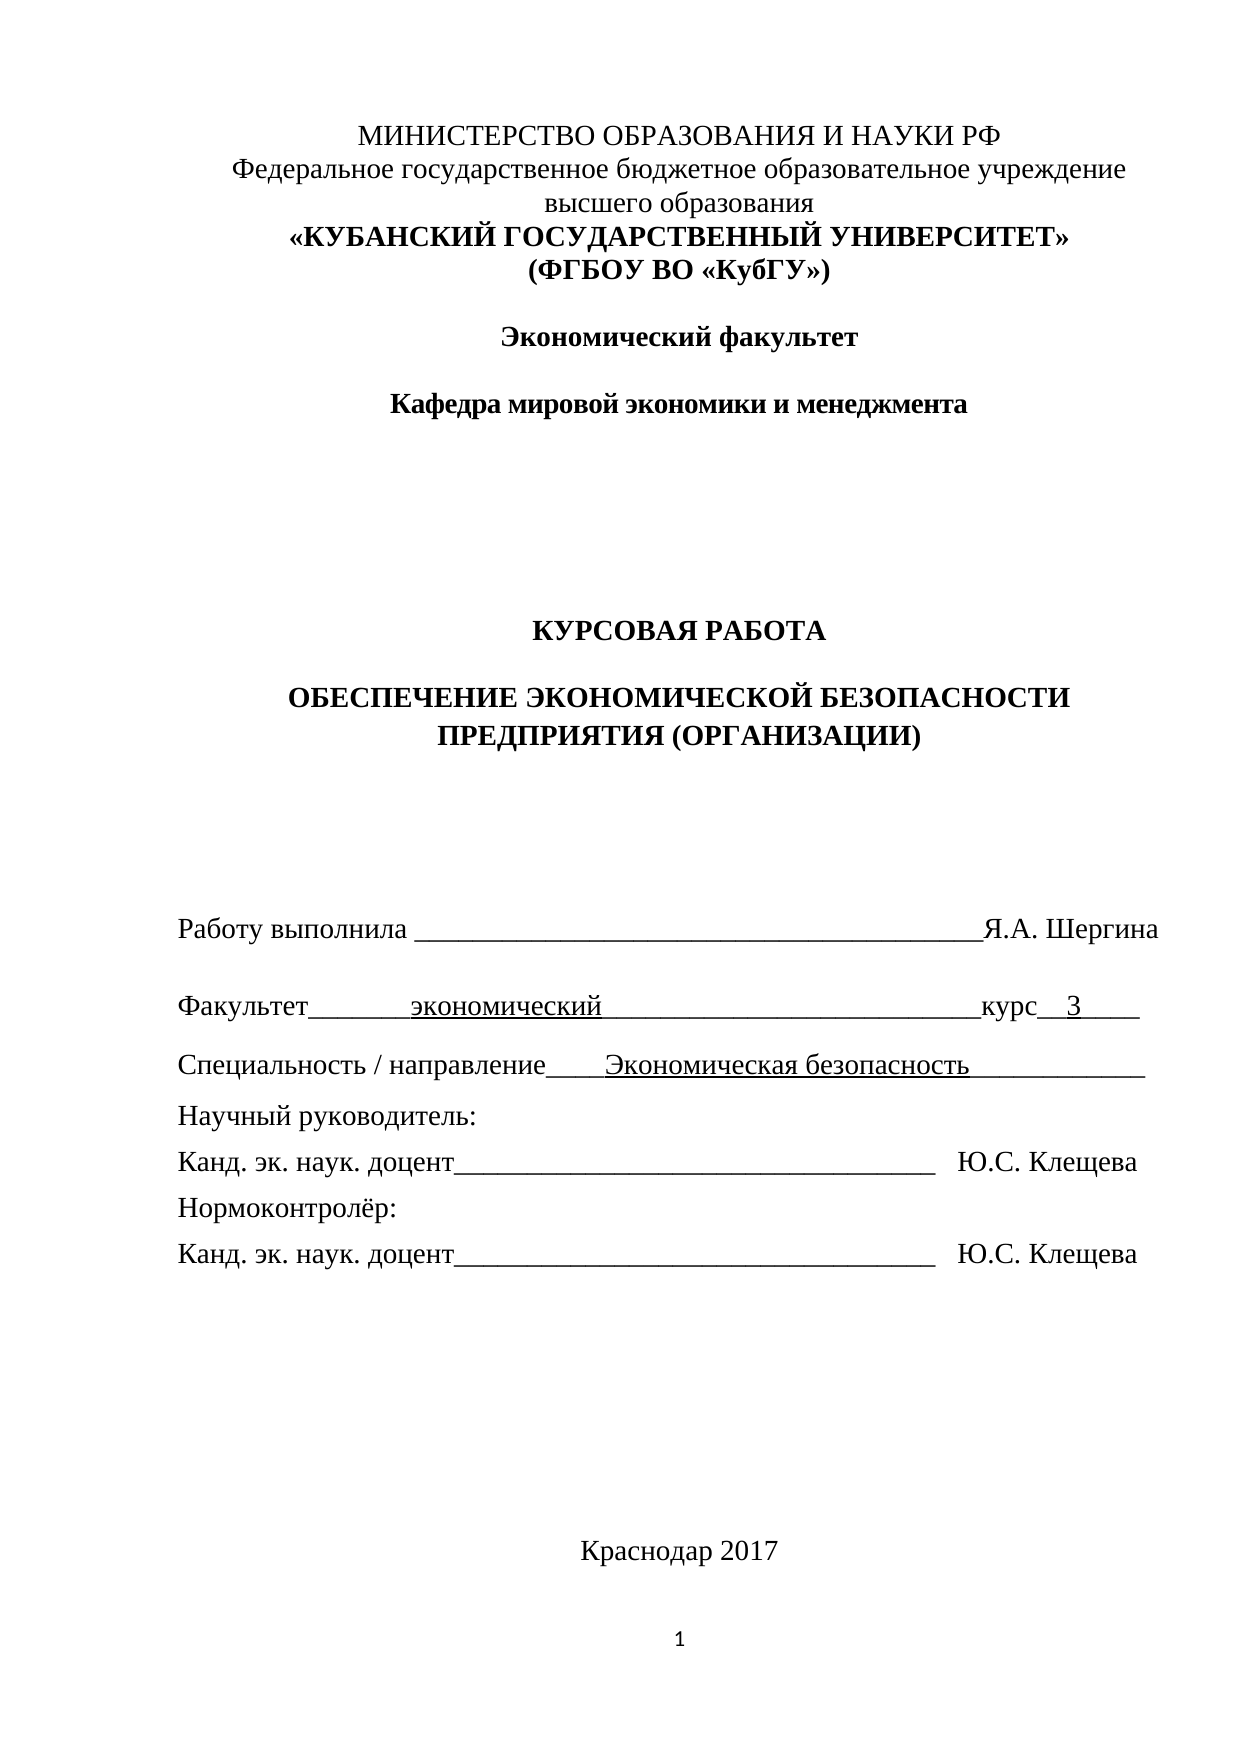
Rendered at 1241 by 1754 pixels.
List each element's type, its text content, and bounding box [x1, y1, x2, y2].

text Факультет_______экономический__________________________курс__3____ [177, 988, 1181, 1022]
text Специальность / направление____Экономическая безопасность____________ [177, 1047, 1181, 1081]
text Канд. эк. наук. доцент_________________________________ Ю.С. Клещева [177, 1144, 1181, 1178]
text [177, 1533, 1181, 1566]
text Канд. эк. наук. доцент_________________________________ Ю.С. Клещева [177, 1237, 1181, 1270]
text Федеральное государственное бюджетное образовательное учреждение высшего образования [177, 152, 1181, 219]
text Работу выполнила _______________________________________Я.А. Шергина [177, 911, 1181, 944]
text (ФГБОУ ВО «КубГУ») [177, 252, 1181, 286]
text Научный руководитель: [177, 1098, 1181, 1132]
text ОБЕСПЕЧЕНИЕ ЭКОНОМИЧЕСКОЙ БЕЗОПАСНОСТИ ПРЕДПРИЯТИЯ (ОРГАНИЗАЦИИ) [177, 680, 1181, 752]
text «КУБАНСКИЙ ГОСУДАРСТВЕННЫЙ УНИВЕРСИТЕТ» [177, 219, 1181, 252]
text Нормоконтролёр: [177, 1191, 1181, 1224]
text Экономический факультет [177, 319, 1181, 353]
text КУРСОВАЯ РАБОТА [177, 613, 1181, 646]
text Кафедра мировой экономики и менеджмента [177, 386, 1181, 420]
text МИНИСТЕРСТВО ОБРАЗОВАНИЯ И НАУКИ РФ [177, 118, 1181, 152]
